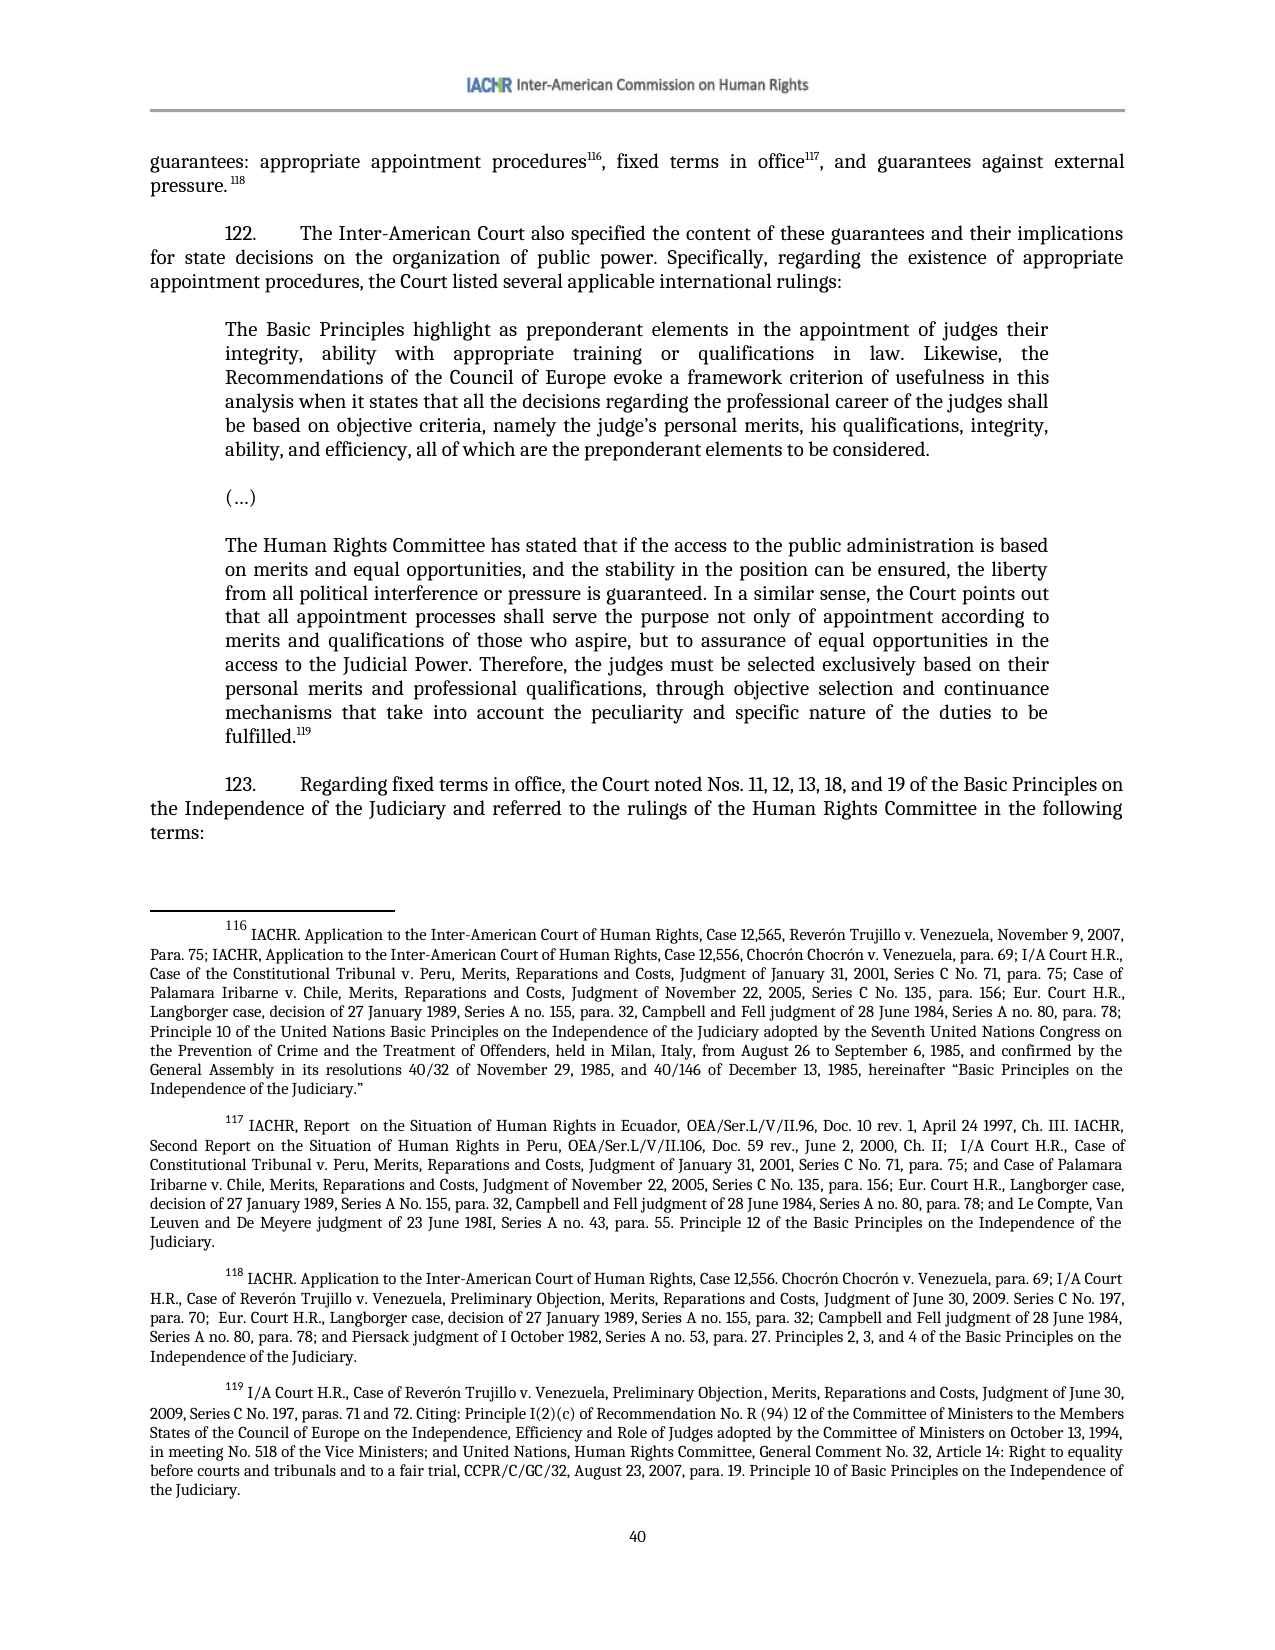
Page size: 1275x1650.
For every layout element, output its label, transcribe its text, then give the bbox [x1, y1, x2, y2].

list The Inter-American Commission and Court, in line with the constant jurisprudence of the European Court, have repeatedly held that the principle of judicial independence gives rise to a series of guarantees: appropriate appointment procedures, fixed terms in office, and guarantees against external pressure. [150, 150, 1125, 198]
list Regarding fixed terms in office, the Court noted Nos. 11, 12, 13, 18, and 19 of the Basic Principles on the Independence of the Judiciary and referred to the rulings of the Human Rights Committee in the following terms: [150, 773, 1125, 845]
text The Basic Principles highlight as preponderant elements in the appointment of judges their integrity, ability with appropriate training or qualifications in law. Likewise, the Recommendations of the Council of Europe evoke a framework criterion of usefulness in this analysis when it states that all the decisions regarding the professional career of the judges shall be based on objective criteria, namely the judge’s personal merits, his qualifications, integrity, ability, and efficiency, all of which are the preponderant elements to be considered. [225, 318, 1050, 461]
picture [455, 74, 820, 95]
text (…) [225, 485, 1050, 509]
list The Inter-American Court also specified the content of these guarantees and their implications for state decisions on the organization of public power. Specifically, regarding the existence of appropriate appointment procedures, the Court listed several applicable international rulings: [150, 222, 1125, 294]
text The Human Rights Committee has stated that if the access to the public administration is based on merits and equal opportunities, and the stability in the position can be ensured, the liberty from all political interference or pressure is guaranteed. In a similar sense, the Court points out that all appointment processes shall serve the purpose not only of appointment according to merits and qualifications of those who aspire, but to assurance of equal opportunities in the access to the Judicial Power. Therefore, the judges must be selected exclusively based on their personal merits and professional qualifications, through objective selection and continuance mechanisms that take into account the peculiarity and specific nature of the duties to be fulfilled. [225, 533, 1050, 749]
